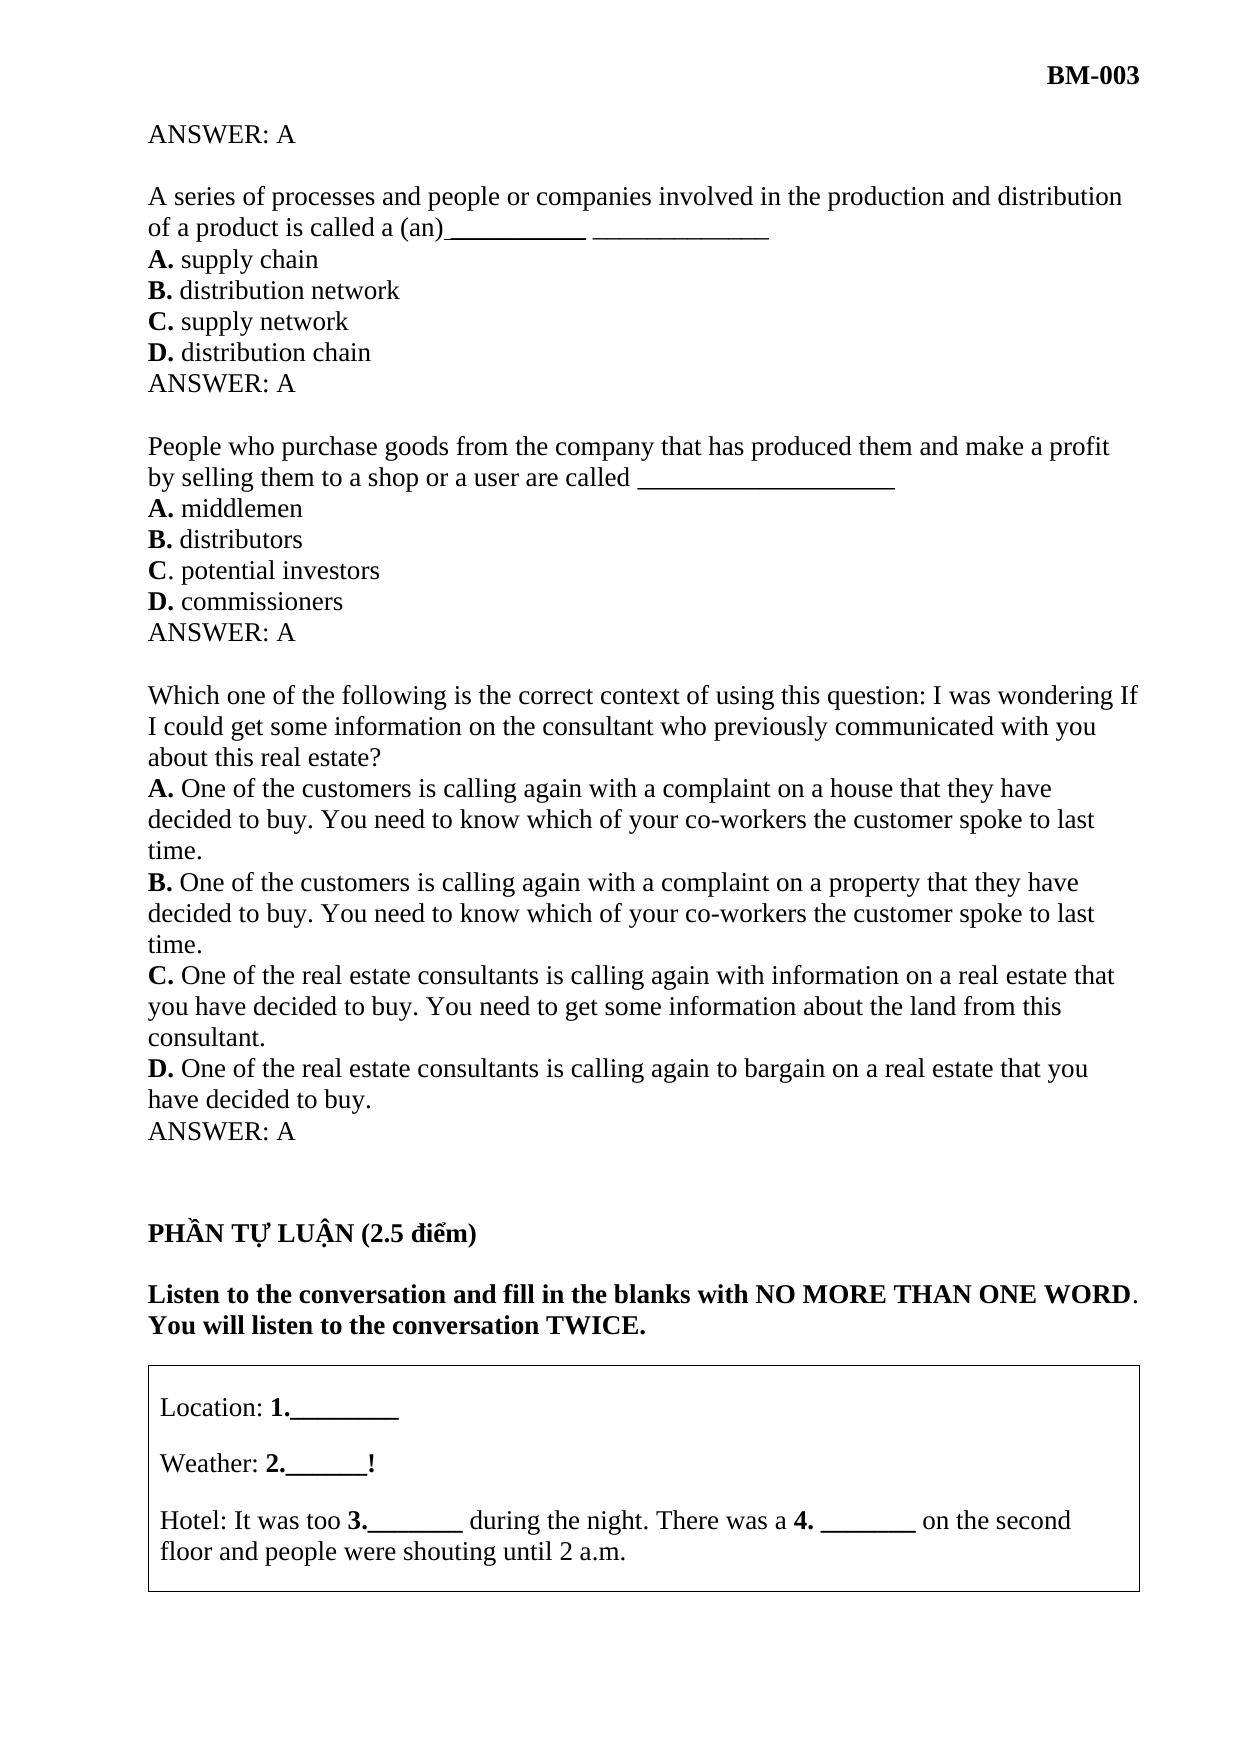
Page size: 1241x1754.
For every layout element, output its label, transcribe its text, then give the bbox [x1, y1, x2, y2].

text A. middlemen [148, 492, 1140, 523]
text D. distribution chain [148, 336, 1140, 367]
text ANSWER: A [148, 367, 1140, 398]
text Which one of the following is the correct context of using this question: I was wondering If I could get some information on the consultant who previously communicated with you about this real estate? [148, 679, 1140, 772]
text PHẦN TỰ LUẬN (2.5 điểm) [148, 1217, 1140, 1248]
text B. distributors [148, 523, 1140, 554]
text C. supply network [148, 305, 1140, 336]
text D. One of the real estate consultants is calling again to bargain on a real estate that you have decided to buy. [148, 1052, 1140, 1115]
text A. supply chain [148, 243, 1140, 274]
text ANSWER: A [148, 616, 1140, 648]
text ANSWER: A [148, 118, 1140, 149]
text A. One of the customers is calling again with a complaint on a house that they have decided to buy. You need to know which of your co-workers the customer spoke to last time. [148, 772, 1140, 866]
text B. distribution network [148, 274, 1140, 305]
text Listen to the conversation and fill in the blanks with NO MORE THAN ONE WORD. You will listen to the conversation TWICE. [148, 1278, 1140, 1340]
text People who purchase goods from the company that has produced them and make a profit by selling them to a shop or a user are called ___________________ [148, 429, 1140, 492]
text ANSWER: A [148, 1115, 1140, 1146]
text A series of processes and people or companies involved in the production and distribution of a product is called a (an) __________ _____________ [148, 180, 1140, 243]
text B. One of the customers is calling again with a complaint on a property that they have decided to buy. You need to know which of your co-workers the customer spoke to last time. [148, 866, 1140, 959]
text C. One of the real estate consultants is calling again with information on a real estate that you have decided to buy. You need to get some information about the land from this consultant. [148, 959, 1140, 1052]
text D. commissioners [148, 585, 1140, 616]
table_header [149, 1366, 1139, 1591]
text C. potential investors [148, 554, 1140, 585]
